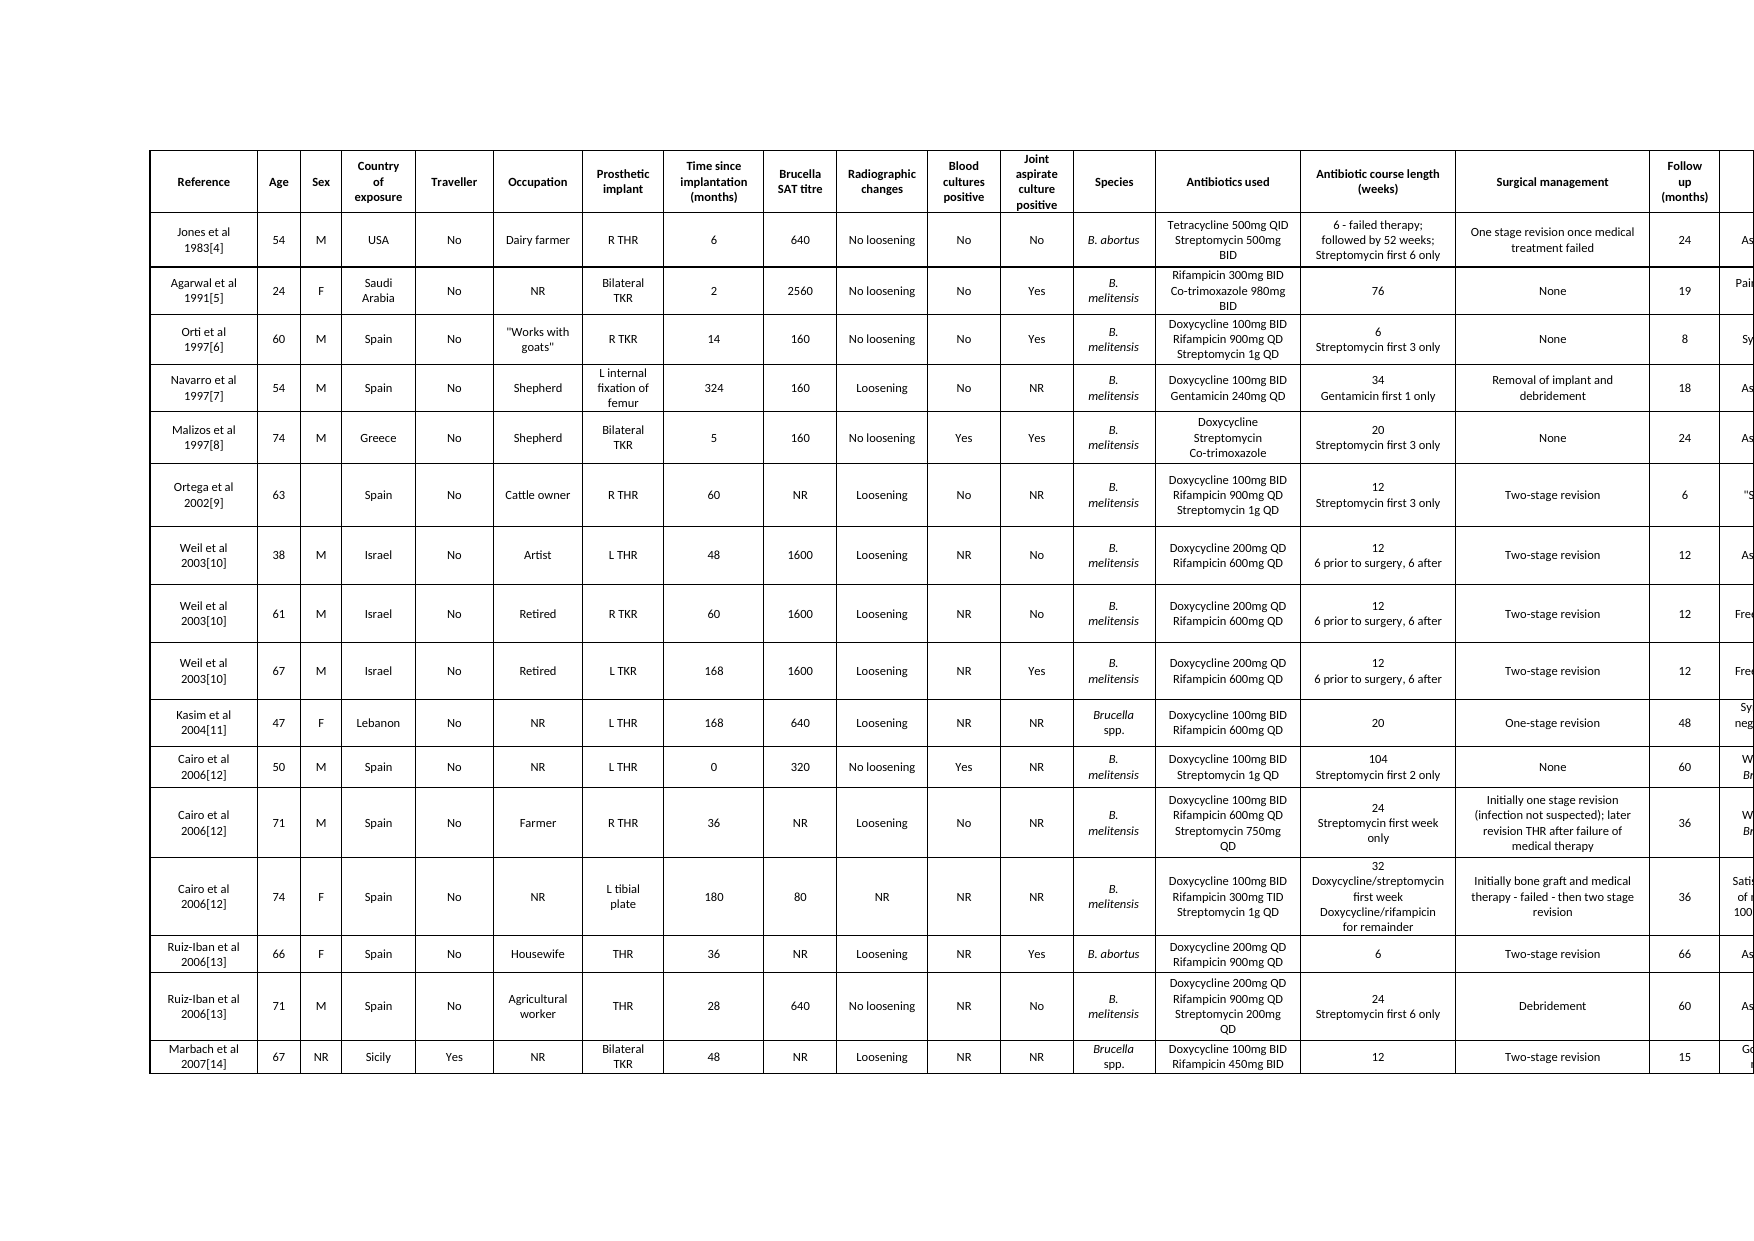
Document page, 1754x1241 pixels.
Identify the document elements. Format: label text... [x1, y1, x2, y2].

table_cell 74 [258, 412, 300, 463]
table_cell R TKR [583, 585, 663, 642]
table_cell Loosening [837, 585, 927, 642]
table_cell 12 [1650, 643, 1719, 698]
table_cell NR [928, 973, 1000, 1039]
table_cell 20 Streptomycin first 3 only [1301, 412, 1455, 463]
table_cell NR [1001, 700, 1073, 746]
table_cell R THR [583, 464, 663, 526]
table_cell NR [1001, 747, 1073, 787]
table_header Reference [151, 151, 257, 212]
table_cell Loosening [837, 365, 927, 411]
table_cell L TKR [583, 643, 663, 698]
table_cell NR [494, 700, 582, 746]
table_cell 24 [258, 268, 300, 313]
table_cell 60 [664, 464, 763, 526]
table_cell B. melitensis [1074, 527, 1155, 584]
table_cell 168 [664, 643, 763, 698]
table_cell Doxycycline 200mg QD Rifampicin 600mg QD [1156, 585, 1300, 642]
table_cell M [301, 747, 341, 787]
table_cell 15 [1650, 1041, 1719, 1073]
table_cell Yes [928, 747, 1000, 787]
table_cell No [416, 464, 493, 526]
table_cell 12 6 prior to surgery, 6 after [1301, 527, 1455, 584]
table_header Age [258, 151, 300, 212]
table_cell B. melitensis [1074, 365, 1155, 411]
table_cell M [301, 213, 341, 266]
table_cell Doxycycline 200mg QD Rifampicin 900mg QD [1156, 936, 1300, 972]
table_cell M [301, 788, 341, 857]
table_cell Housewife [494, 936, 582, 972]
table_cell 80 [764, 858, 836, 935]
table_cell 324 [664, 365, 763, 411]
table_cell Spain [342, 858, 415, 935]
table_cell 6 [1650, 464, 1719, 526]
table_cell Weil et al 2003[10] [151, 643, 257, 698]
table_cell Bilateral TKR [583, 268, 663, 313]
table_cell 8 [1650, 315, 1719, 364]
table_cell Rifampicin 300mg BID Co-trimoxazole 980mg BID [1156, 268, 1300, 313]
table_cell None [1456, 412, 1649, 463]
table_cell 12 Streptomycin first 3 only [1301, 464, 1455, 526]
table_cell NR [928, 936, 1000, 972]
table_cell Doxycycline 100mg BID Rifampicin 600mg QD Streptomycin 750mg QD [1156, 788, 1300, 857]
table_header Traveller [416, 151, 493, 212]
table_cell M [301, 643, 341, 698]
table_cell Retired [494, 643, 582, 698]
table_cell 54 [258, 365, 300, 411]
table_cell Spain [342, 747, 415, 787]
table_cell Agricultural worker [494, 973, 582, 1039]
table_cell NR [494, 858, 582, 935]
table_header Country of exposure [342, 151, 415, 212]
table_cell Doxycycline 100mg BID Rifampicin 900mg QD Streptomycin 1g QD [1156, 315, 1300, 364]
table_cell M [301, 365, 341, 411]
table_cell 320 [764, 747, 836, 787]
table_cell 48 [1650, 700, 1719, 746]
table_cell No [416, 412, 493, 463]
table_cell Yes [928, 412, 1000, 463]
table_cell No [416, 585, 493, 642]
table_cell No loosening [837, 213, 927, 266]
table_cell 6 - failed therapy; followed by 52 weeks; Streptomycin first 6 only [1301, 213, 1455, 266]
table_cell NR [928, 1041, 1000, 1073]
table_cell 640 [764, 973, 836, 1039]
table_cell No [416, 936, 493, 972]
table_cell NR [928, 643, 1000, 698]
table_cell NR [928, 700, 1000, 746]
table_cell "Works with goats" [494, 315, 582, 364]
table_cell Shepherd [494, 412, 582, 463]
table_cell No [1001, 585, 1073, 642]
table_cell None [1456, 747, 1649, 787]
table_cell L THR [583, 747, 663, 787]
table_cell No [928, 365, 1000, 411]
table_cell No [416, 700, 493, 746]
table_cell R THR [583, 788, 663, 857]
table_cell Spain [342, 315, 415, 364]
table_cell NR [1001, 365, 1073, 411]
table_cell 74 [258, 858, 300, 935]
table_cell NR [928, 858, 1000, 935]
table_cell NR [764, 464, 836, 526]
table_cell L THR [583, 700, 663, 746]
table_cell One-stage revision [1456, 700, 1649, 746]
table_cell No [1001, 527, 1073, 584]
table_cell NR [494, 747, 582, 787]
table_cell Asymptomatic [1720, 213, 1753, 266]
table_cell Orti et al 1997[6] [151, 315, 257, 364]
table_cell M [301, 527, 341, 584]
table_cell 18 [1650, 365, 1719, 411]
table_cell Spain [342, 788, 415, 857]
table_cell Loosening [837, 936, 927, 972]
table_cell Ruiz-Iban et al 2006[13] [151, 973, 257, 1039]
table_cell 104 Streptomycin first 2 only [1301, 747, 1455, 787]
table_cell 61 [258, 585, 300, 642]
table_cell Symptom free [1720, 315, 1753, 364]
table_cell Sicily [342, 1041, 415, 1073]
table_cell Cairo et al 2006[12] [151, 747, 257, 787]
table_cell No [928, 315, 1000, 364]
table_cell Navarro et al 1997[7] [151, 365, 257, 411]
table_cell 6 Streptomycin first 3 only [1301, 315, 1455, 364]
table_cell Weil et al 2003[10] [151, 527, 257, 584]
table_cell Malizos et al 1997[8] [151, 412, 257, 463]
table_cell No [416, 213, 493, 266]
table_header Brucella SAT titre [764, 151, 836, 212]
table_cell B. abortus [1074, 936, 1155, 972]
table_cell No [416, 788, 493, 857]
table_cell No loosening [837, 973, 927, 1039]
table_cell None [1456, 315, 1649, 364]
table_cell Two-stage revision [1456, 527, 1649, 584]
table_cell Debridement [1456, 973, 1649, 1039]
table_cell 12 [1650, 527, 1719, 584]
table_cell THR [583, 936, 663, 972]
table_cell Marbach et al 2007[14] [151, 1041, 257, 1073]
table_cell 76 [1301, 268, 1455, 313]
table_cell F [301, 858, 341, 935]
table_cell 0 [664, 747, 763, 787]
table_cell 54 [258, 213, 300, 266]
table_cell NR [764, 788, 836, 857]
table_cell F [301, 700, 341, 746]
table_cell Loosening [837, 464, 927, 526]
table_cell Pain free, flexion 0-90 [1720, 268, 1753, 313]
table_cell Doxycycline 100mg BID Rifampicin 450mg BID [1156, 1041, 1300, 1073]
table_cell 34 Gentamicin first 1 only [1301, 365, 1455, 411]
table_cell Kasim et al 2004[11] [151, 700, 257, 746]
table_cell Israel [342, 585, 415, 642]
table_cell Cattle owner [494, 464, 582, 526]
table_cell 24 [1650, 213, 1719, 266]
table_cell "Satisfactory" [1720, 464, 1753, 526]
table_cell Brucella spp. [1074, 1041, 1155, 1073]
table_cell 71 [258, 788, 300, 857]
table_cell 66 [258, 936, 300, 972]
table_cell Two-stage revision [1456, 585, 1649, 642]
table_header Surgical management [1456, 151, 1649, 212]
table_header Follow up (months) [1650, 151, 1719, 212]
table_cell No [928, 268, 1000, 313]
table_cell 24 [1650, 412, 1719, 463]
table_cell 1600 [764, 527, 836, 584]
table_cell 160 [764, 315, 836, 364]
table_cell Doxycycline 100mg BID Rifampicin 300mg TID Streptomycin 1g QD [1156, 858, 1300, 935]
table_cell B. melitensis [1074, 788, 1155, 857]
table_cell Spain [342, 365, 415, 411]
table_cell No [928, 788, 1000, 857]
table_header Prosthetic implant [583, 151, 663, 212]
table_cell 36 [664, 936, 763, 972]
table_header Species [1074, 151, 1155, 212]
table_cell Israel [342, 527, 415, 584]
table_header Radiographic changes [837, 151, 927, 212]
table_cell 160 [764, 365, 836, 411]
table_cell 67 [258, 643, 300, 698]
table_cell Well, negative Brucella titres [1720, 788, 1753, 857]
table_cell NR [764, 1041, 836, 1073]
table_cell No loosening [837, 315, 927, 364]
table_cell B. melitensis [1074, 464, 1155, 526]
table_cell 71 [258, 973, 300, 1039]
table_cell No [416, 973, 493, 1039]
table_cell 24 Streptomycin first 6 only [1301, 973, 1455, 1039]
table_cell R TKR [583, 315, 663, 364]
table_cell R THR [583, 213, 663, 266]
table_header Occupation [494, 151, 582, 212]
table_cell Initially one stage revision (infection not suspected); later revision THR after failure of medical therapy [1456, 788, 1649, 857]
table_cell Doxycycline 200mg QD Rifampicin 600mg QD [1156, 643, 1300, 698]
table_cell Free of joint pain [1720, 643, 1753, 698]
table_cell M [301, 585, 341, 642]
table_cell NR [1001, 788, 1073, 857]
table_cell 38 [258, 527, 300, 584]
table_cell NR [837, 858, 927, 935]
table_cell 66 [1650, 936, 1719, 972]
table_cell Loosening [837, 788, 927, 857]
table_cell NR [928, 585, 1000, 642]
table_cell B. melitensis [1074, 585, 1155, 642]
table_cell Free of joint pain [1720, 585, 1753, 642]
table_cell No [416, 747, 493, 787]
table_cell 36 [664, 788, 763, 857]
table_cell Bilateral TKR [583, 1041, 663, 1073]
table_cell Loosening [837, 1041, 927, 1073]
table_cell 60 [258, 315, 300, 364]
table_cell 63 [258, 464, 300, 526]
table_cell Yes [1001, 315, 1073, 364]
table_cell 67 [258, 1041, 300, 1073]
table_cell One stage revision once medical treatment failed [1456, 213, 1649, 266]
table_cell Doxycycline Streptomycin Co-trimoxazole [1156, 412, 1300, 463]
table_cell Doxycycline 100mg BID Gentamicin 240mg QD [1156, 365, 1300, 411]
table_cell No loosening [837, 268, 927, 313]
table_cell THR [583, 973, 663, 1039]
table_cell NR [764, 936, 836, 972]
table_cell USA [342, 213, 415, 266]
table_cell Two-stage revision [1456, 643, 1649, 698]
table_cell 36 [1650, 788, 1719, 857]
table_cell 60 [664, 585, 763, 642]
table_cell No [928, 464, 1000, 526]
table_cell Farmer [494, 788, 582, 857]
table_cell No loosening [837, 412, 927, 463]
table_cell 19 [1650, 268, 1719, 313]
table_cell Spain [342, 464, 415, 526]
table_cell F [301, 268, 341, 313]
table_header Antibiotics used [1156, 151, 1300, 212]
table_cell [301, 464, 341, 526]
table_cell 640 [764, 213, 836, 266]
table_cell Doxycycline 100mg BID Rifampicin 900mg QD Streptomycin 1g QD [1156, 464, 1300, 526]
table_cell Israel [342, 643, 415, 698]
table_cell Cairo et al 2006[12] [151, 788, 257, 857]
table_cell No loosening [837, 747, 927, 787]
table_cell Yes [1001, 268, 1073, 313]
table_cell No [416, 527, 493, 584]
table_header Sex [301, 151, 341, 212]
table_cell Removal of implant and debridement [1456, 365, 1649, 411]
table_cell 60 [1650, 973, 1719, 1039]
table_cell Yes [1001, 643, 1073, 698]
table_cell Doxycycline 200mg QD Rifampicin 900mg QD Streptomycin 200mg QD [1156, 973, 1300, 1039]
table_cell No [416, 268, 493, 313]
table_cell L internal fixation of femur [583, 365, 663, 411]
table_cell None [1456, 268, 1649, 313]
table_cell B. abortus [1074, 213, 1155, 266]
table_cell M [301, 412, 341, 463]
table_cell No [1001, 973, 1073, 1039]
table_cell B. melitensis [1074, 268, 1155, 313]
table_cell 1600 [764, 643, 836, 698]
table_cell 48 [664, 1041, 763, 1073]
table_header Antibiotic course length (weeks) [1301, 151, 1455, 212]
table_cell No [416, 643, 493, 698]
table_cell 12 6 prior to surgery, 6 after [1301, 643, 1455, 698]
table_cell B. melitensis [1074, 412, 1155, 463]
table_cell Cairo et al 2006[12] [151, 858, 257, 935]
table_cell 640 [764, 700, 836, 746]
table_cell 160 [764, 412, 836, 463]
table_cell Two-stage revision [1456, 464, 1649, 526]
table_cell Agarwal et al 1991[5] [151, 268, 257, 313]
table_cell Spain [342, 973, 415, 1039]
table_cell Yes [1001, 936, 1073, 972]
table_cell 168 [664, 700, 763, 746]
table_cell NR [494, 268, 582, 313]
table_cell NR [1001, 464, 1073, 526]
table_cell 12 [1650, 585, 1719, 642]
table_cell Yes [416, 1041, 493, 1073]
table_cell 32 Doxycycline/streptomycin first week Doxycycline/rifampicin for remainder [1301, 858, 1455, 935]
table_header Time since implantation (months) [664, 151, 763, 212]
table_cell 1600 [764, 585, 836, 642]
table_cell Tetracycline 500mg QID Streptomycin 500mg BID [1156, 213, 1300, 266]
table_cell Asymptomatic [1720, 412, 1753, 463]
table_header Joint aspirate culture positive [1001, 151, 1073, 212]
table_cell M [301, 973, 341, 1039]
table_cell Asymptomatic [1720, 527, 1753, 584]
table_cell NR [928, 527, 1000, 584]
table_cell 12 [1301, 1041, 1455, 1073]
table_cell Loosening [837, 527, 927, 584]
table_cell Ruiz-Iban et al 2006[13] [151, 936, 257, 972]
table_cell Asymptomatic [1720, 973, 1753, 1039]
table_cell NR [1001, 1041, 1073, 1073]
table_cell B. melitensis [1074, 643, 1155, 698]
table_cell 50 [258, 747, 300, 787]
table_cell Loosening [837, 643, 927, 698]
table_cell Greece [342, 412, 415, 463]
table_cell B. melitensis [1074, 747, 1155, 787]
table_cell 2560 [764, 268, 836, 313]
table_cell B. melitensis [1074, 315, 1155, 364]
table_cell B. melitensis [1074, 858, 1155, 935]
table_cell NR [301, 1041, 341, 1073]
table_cell F [301, 936, 341, 972]
table_cell Saudi Arabia [342, 268, 415, 313]
table_cell B. melitensis [1074, 973, 1155, 1039]
table_cell 36 [1650, 858, 1719, 935]
table_cell No [928, 213, 1000, 266]
table_cell Retired [494, 585, 582, 642]
table_cell 12 6 prior to surgery, 6 after [1301, 585, 1455, 642]
table_cell 28 [664, 973, 763, 1039]
table_cell Spain [342, 936, 415, 972]
table_cell Two-stage revision [1456, 1041, 1649, 1073]
table_cell Brucella spp. [1074, 700, 1155, 746]
table_cell 20 [1301, 700, 1455, 746]
table_cell No [416, 315, 493, 364]
table_cell Doxycycline 100mg BID Streptomycin 1g QD [1156, 747, 1300, 787]
table_cell 24 Streptomycin first week only [1301, 788, 1455, 857]
table_cell Doxycycline 100mg BID Rifampicin 600mg QD [1156, 700, 1300, 746]
table_cell Two-stage revision [1456, 936, 1649, 972]
table_cell Jones et al 1983[4] [151, 213, 257, 266]
table_cell 6 [664, 213, 763, 266]
table_cell 5 [664, 412, 763, 463]
table_cell Lebanon [342, 700, 415, 746]
table_cell NR [1001, 858, 1073, 935]
table_header Blood cultures positive [928, 151, 1000, 212]
table_cell 60 [1650, 747, 1719, 787]
table_cell Weil et al 2003[10] [151, 585, 257, 642]
table_cell Dairy farmer [494, 213, 582, 266]
table_cell Yes [1001, 412, 1073, 463]
table_cell Ortega et al 2002[9] [151, 464, 257, 526]
table_cell L tibial plate [583, 858, 663, 935]
table_cell 14 [664, 315, 763, 364]
table_cell No [416, 365, 493, 411]
table_cell 47 [258, 700, 300, 746]
table_cell Shepherd [494, 365, 582, 411]
table_cell Asymptomatic [1720, 365, 1753, 411]
table_cell Asymptomatic [1720, 936, 1753, 972]
table_cell No [1001, 213, 1073, 266]
table_header Outcome [1720, 151, 1753, 212]
table_cell 2 [664, 268, 763, 313]
table_cell 6 [1301, 936, 1455, 972]
table_cell Bilateral TKR [583, 412, 663, 463]
table_cell NR [494, 1041, 582, 1073]
table_cell L THR [583, 527, 663, 584]
table_cell Artist [494, 527, 582, 584]
table_cell Loosening [837, 700, 927, 746]
table_cell 180 [664, 858, 763, 935]
table_cell Doxycycline 200mg QD Rifampicin 600mg QD [1156, 527, 1300, 584]
table_cell Initially bone graft and medical therapy - failed - then two stage revision [1456, 858, 1649, 935]
table_cell M [301, 315, 341, 364]
table_cell 48 [664, 527, 763, 584]
table_cell No [416, 858, 493, 935]
